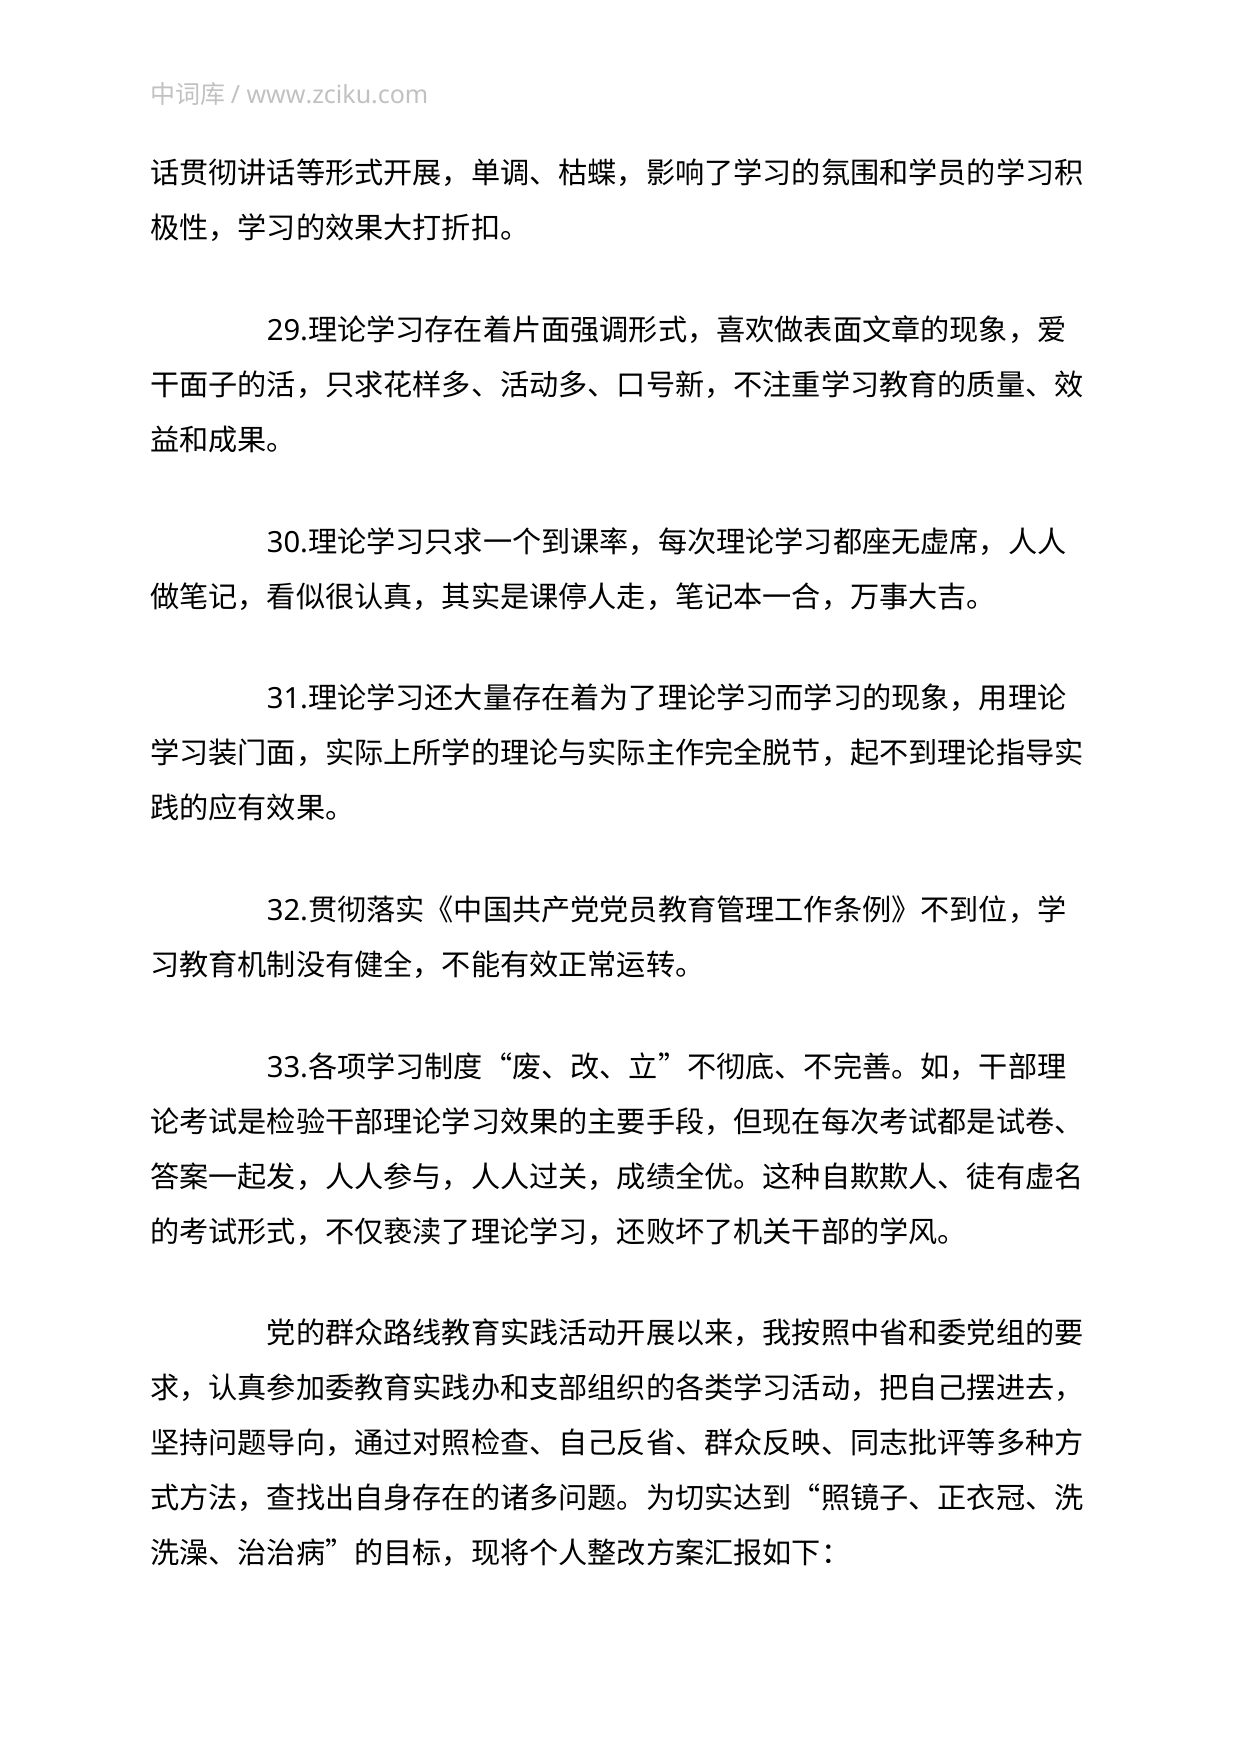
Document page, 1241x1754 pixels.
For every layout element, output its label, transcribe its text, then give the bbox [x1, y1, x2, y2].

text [150, 150, 1090, 247]
text 32.贯彻落实《中国共产党党员教育管理工作条例》不到位，学习教育机制没有健全，不能有效正常运转。 [150, 887, 1090, 984]
text 33.各项学习制度“废、改、立”不彻底、不完善。如，干部理论考试是检验干部理论学习效果的主要手段，但现在每次考试都是试卷、答案一起发，人人参与，人人过关，成绩全优。这种自欺欺人、徒有虚名的考试形式，不仅亵渎了理论学习，还败坏了机关干部的学风。 [150, 1043, 1090, 1251]
text 29.理论学习存在着片面强调形式，喜欢做表面文章的现象，爱干面子的活，只求花样多、活动多、口号新，不注重学习教育的质量、效益和成果。 [150, 307, 1090, 459]
text 30.理论学习只求一个到课率，每次理论学习都座无虚席，人人做笔记，看似很认真，其实是课停人走，笔记本一合，万事大吉。 [150, 518, 1090, 616]
text 31.理论学习还大量存在着为了理论学习而学习的现象，用理论学习装门面，实际上所学的理论与实际主作完全脱节，起不到理论指导实践的应有效果。 [150, 675, 1090, 827]
text 党的群众路线教育实践活动开展以来，我按照中省和委党组的要求，认真参加委教育实践办和支部组织的各类学习活动，把自己摆进去，坚持问题导向，通过对照检查、自己反省、群众反映、同志批评等多种方式方法，查找出自身存在的诸多问题。为切实达到“照镜子、正衣冠、洗洗澡、治治病”的目标，现将个人整改方案汇报如下： [150, 1310, 1090, 1572]
